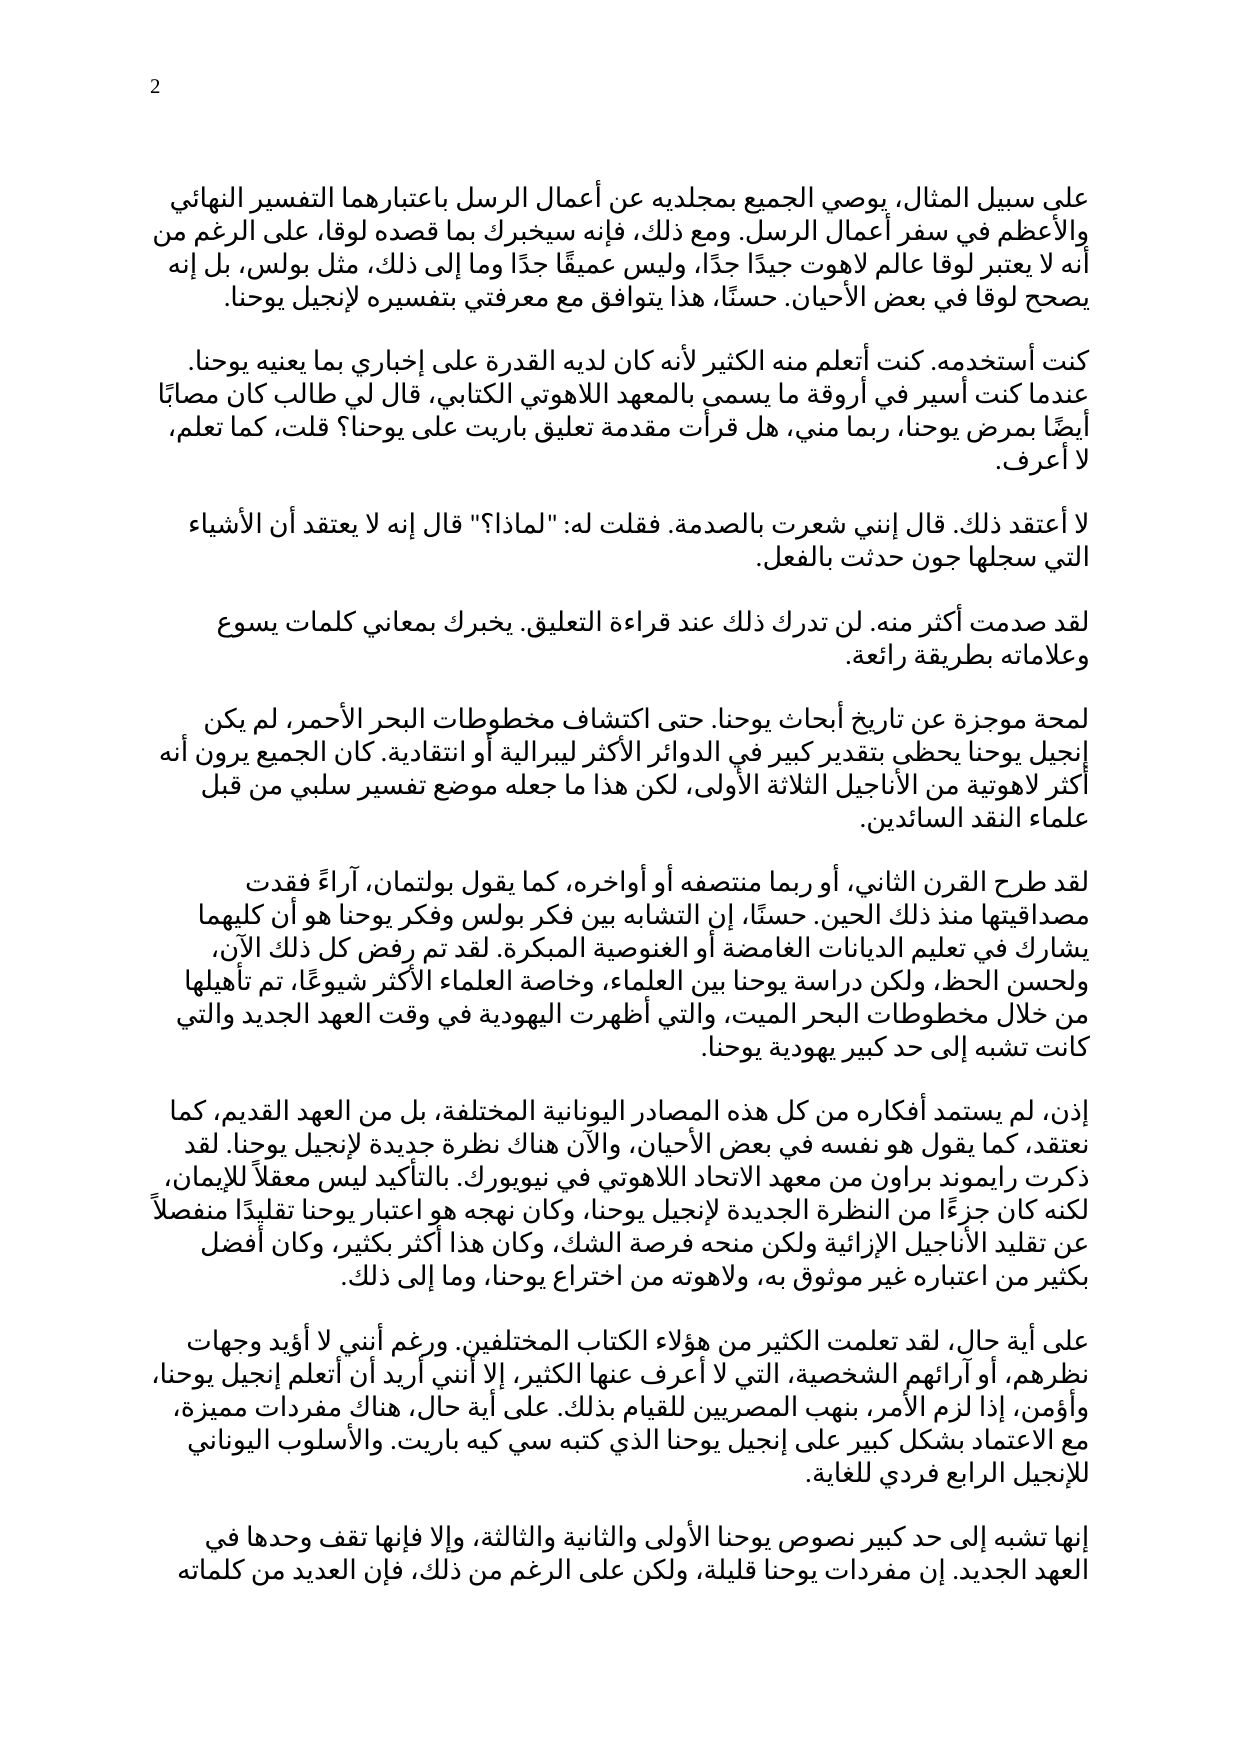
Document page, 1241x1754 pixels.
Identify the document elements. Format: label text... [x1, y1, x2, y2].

text لقد صدمت أكثر منه. لن تدرك ذلك عند قراءة التعليق. يخبرك بمعاني كلمات يسوع وعلاماته بطريقة رائعة. [150, 605, 1090, 671]
text لقد طرح القرن الثاني، أو ربما منتصفه أو أواخره، كما يقول بولتمان، آراءً فقدت مصداقيتها منذ ذلك الحين. حسنًا، إن التشابه بين فكر بولس وفكر يوحنا هو أن كليهما يشارك في تعليم الديانات الغامضة أو الغنوصية المبكرة. لقد تم رفض كل ذلك الآن، ولحسن الحظ، ولكن دراسة يوحنا بين العلماء، وخاصة العلماء الأكثر شيوعًا، تم تأهيلها من خلال مخطوطات البحر الميت، والتي أظهرت اليهودية في وقت العهد الجديد والتي كانت تشبه إلى حد كبير يهودية يوحنا. [150, 865, 1090, 1063]
text لا أعتقد ذلك. قال إنني شعرت بالصدمة. فقلت له: "لماذا؟" قال إنه لا يعتقد أن الأشياء التي سجلها جون حدثت بالفعل. [150, 508, 1090, 574]
text على سبيل المثال، يوصي الجميع بمجلديه عن أعمال الرسل باعتبارهما التفسير النهائي والأعظم في سفر أعمال الرسل. ومع ذلك، فإنه سيخبرك بما قصده لوقا، على الرغم من أنه لا يعتبر لوقا عالم لاهوت جيدًا جدًا، وليس عميقًا جدًا وما إلى ذلك، مثل بولس، بل إنه يصحح لوقا في بعض الأحيان. حسنًا، هذا يتوافق مع معرفتي بتفسيره لإنجيل يوحنا. [150, 181, 1090, 313]
text على أية حال، لقد تعلمت الكثير من هؤلاء الكتاب المختلفين. ورغم أنني لا أؤيد وجهات نظرهم، أو آرائهم الشخصية، التي لا أعرف عنها الكثير، إلا أنني أريد أن أتعلم إنجيل يوحنا، وأؤمن، إذا لزم الأمر، بنهب المصريين للقيام بذلك. على أية حال، هناك مفردات مميزة، مع الاعتماد بشكل كبير على إنجيل يوحنا الذي كتبه سي كيه باريت. والأسلوب اليوناني للإنجيل الرابع فردي للغاية. [150, 1324, 1090, 1489]
text إذن، لم يستمد أفكاره من كل هذه المصادر اليونانية المختلفة، بل من العهد القديم، كما نعتقد، كما يقول هو نفسه في بعض الأحيان، والآن هناك نظرة جديدة لإنجيل يوحنا. لقد ذكرت رايموند براون من معهد الاتحاد اللاهوتي في نيويورك. بالتأكيد ليس معقلاً للإيمان، لكنه كان جزءًا من النظرة الجديدة لإنجيل يوحنا، وكان نهجه هو اعتبار يوحنا تقليدًا منفصلاً عن تقليد الأناجيل الإزائية ولكن منحه فرصة الشك، وكان هذا أكثر بكثير، وكان أفضل بكثير من اعتباره غير موثوق به، ولاهوته من اختراع يوحنا، وما إلى ذلك. [150, 1094, 1090, 1293]
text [150, 1520, 1090, 1586]
text كنت أستخدمه. كنت أتعلم منه الكثير لأنه كان لديه القدرة على إخباري بما يعنيه يوحنا. عندما كنت أسير في أروقة ما يسمى بالمعهد اللاهوتي الكتابي، قال لي طالب كان مصابًا أيضًا بمرض يوحنا، ربما مني، هل قرأت مقدمة تعليق باريت على يوحنا؟ قلت، كما تعلم، لا أعرف. [150, 344, 1090, 476]
text لمحة موجزة عن تاريخ أبحاث يوحنا. حتى اكتشاف مخطوطات البحر الأحمر، لم يكن إنجيل يوحنا يحظى بتقدير كبير في الدوائر الأكثر ليبرالية أو انتقادية. كان الجميع يرون أنه أكثر لاهوتية من الأناجيل الثلاثة الأولى، لكن هذا ما جعله موضع تفسير سلبي من قبل علماء النقد السائدين. [150, 702, 1090, 834]
